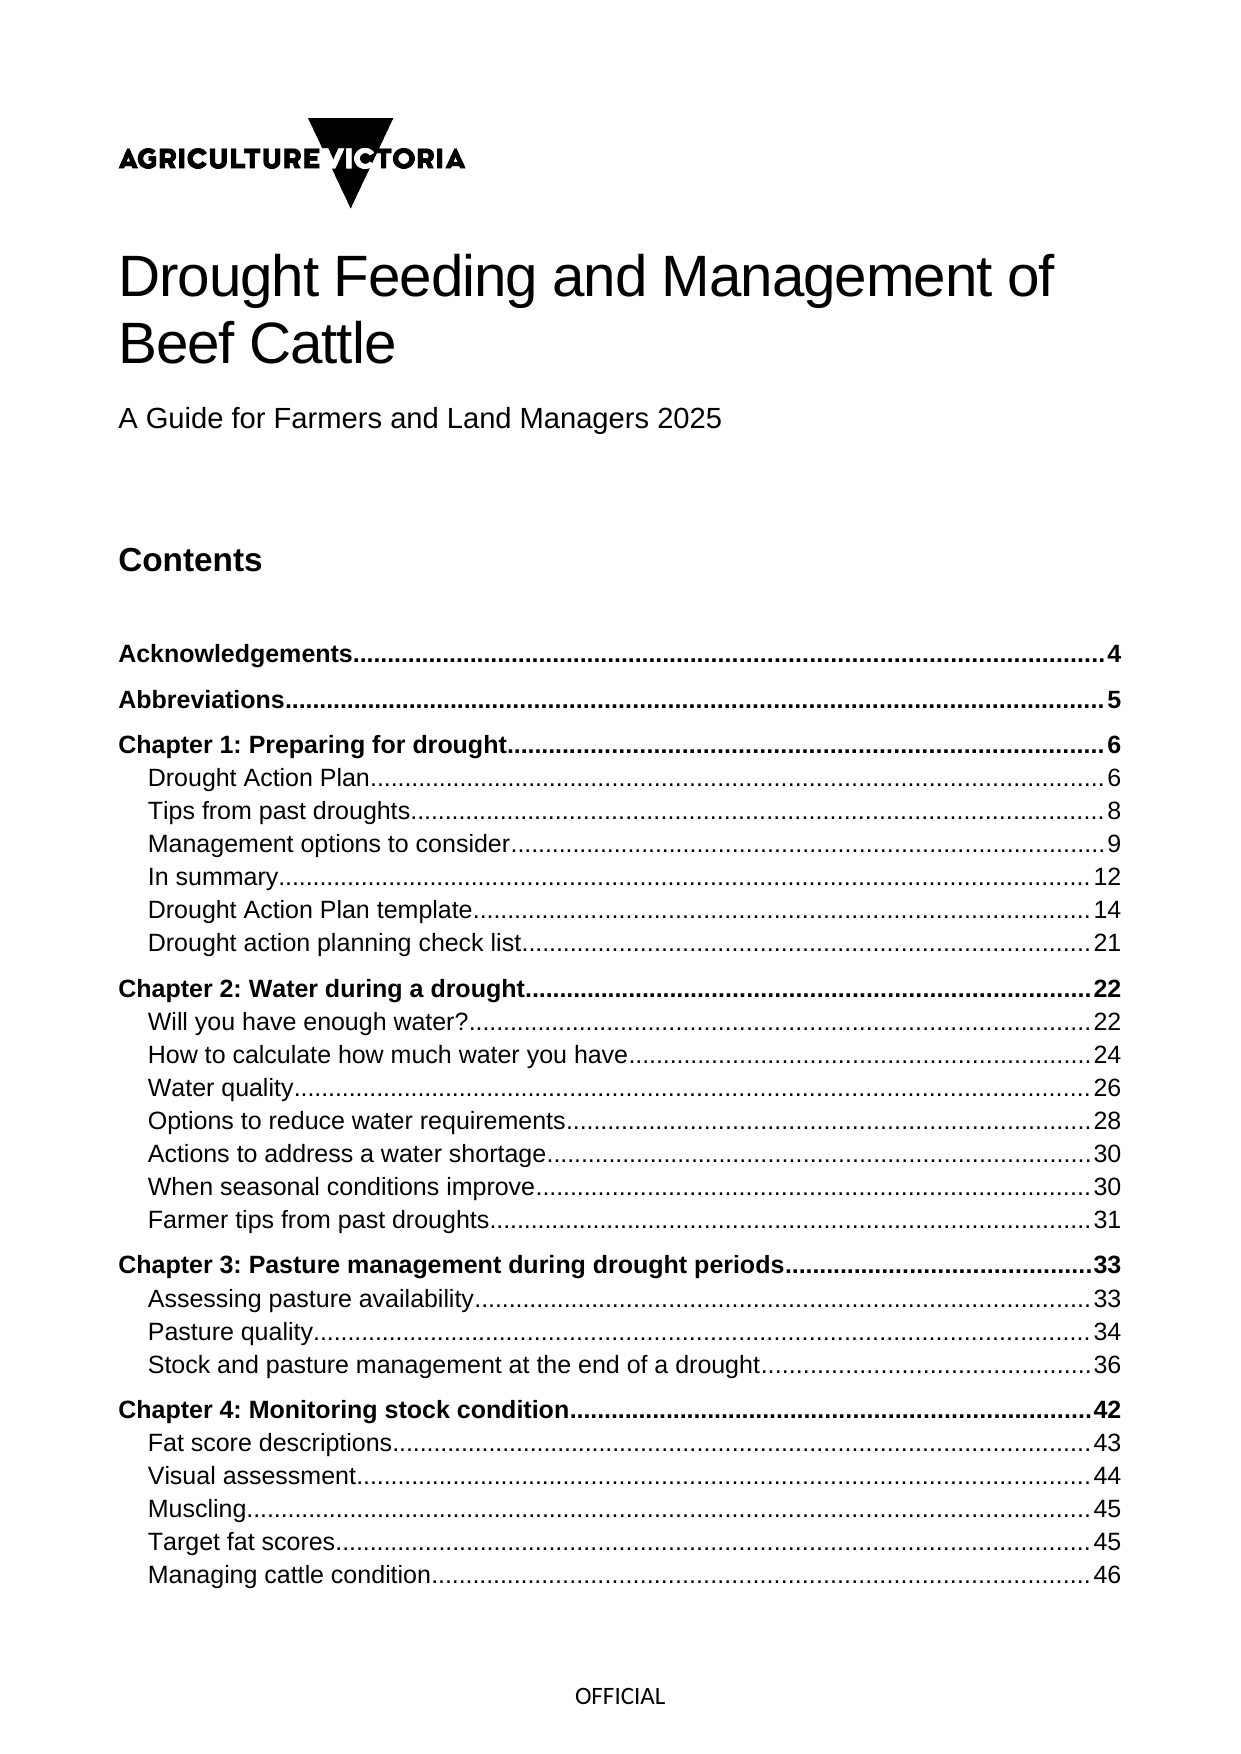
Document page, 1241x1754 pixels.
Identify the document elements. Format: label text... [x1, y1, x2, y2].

text Drought action planning check list 21 [148, 928, 1122, 957]
subtitle A Guide for Farmers and Land Managers 2025 [118, 401, 1122, 435]
subtitle Contents [118, 540, 1122, 578]
text Target fat scores 45 [148, 1527, 1122, 1556]
text How to calculate how much water you have 24 [148, 1040, 1122, 1069]
text Pasture quality 34 [148, 1317, 1122, 1345]
text Will you have enough water? 22 [148, 1007, 1122, 1036]
text Fat score descriptions 43 [148, 1428, 1122, 1457]
text Chapter 1: Preparing for drought 6 [118, 730, 1122, 759]
text Acknowledgements 4 [118, 639, 1122, 668]
text Visual assessment 44 [148, 1461, 1122, 1490]
text Tips from past droughts 8 [148, 796, 1122, 825]
text Farmer tips from past droughts 31 [148, 1205, 1122, 1234]
text In summary 12 [148, 862, 1122, 891]
text Chapter 4: Monitoring stock condition 42 [118, 1395, 1122, 1424]
text Assessing pasture availability 33 [148, 1283, 1122, 1312]
text Abbreviations 5 [118, 685, 1122, 713]
text Chapter 2: Water during a drought 22 [118, 974, 1122, 1003]
text Drought Action Plan 6 [148, 763, 1122, 792]
text Actions to address a water shortage 30 [148, 1139, 1122, 1168]
text Muscling 45 [148, 1494, 1122, 1523]
text Options to reduce water requirements 28 [148, 1106, 1122, 1135]
text Stock and pasture management at the end of a drought 36 [148, 1349, 1122, 1378]
picture [118, 118, 466, 209]
text Water quality 26 [148, 1073, 1122, 1102]
text Managing cattle condition 46 [148, 1560, 1122, 1589]
text Chapter 3: Pasture management during drought periods 33 [118, 1251, 1122, 1279]
title Drought Feeding and Management of Beef Cattle [118, 242, 1122, 376]
text Management options to consider 9 [148, 829, 1122, 858]
text Drought Action Plan template 14 [148, 895, 1122, 924]
text When seasonal conditions improve 30 [148, 1172, 1122, 1201]
